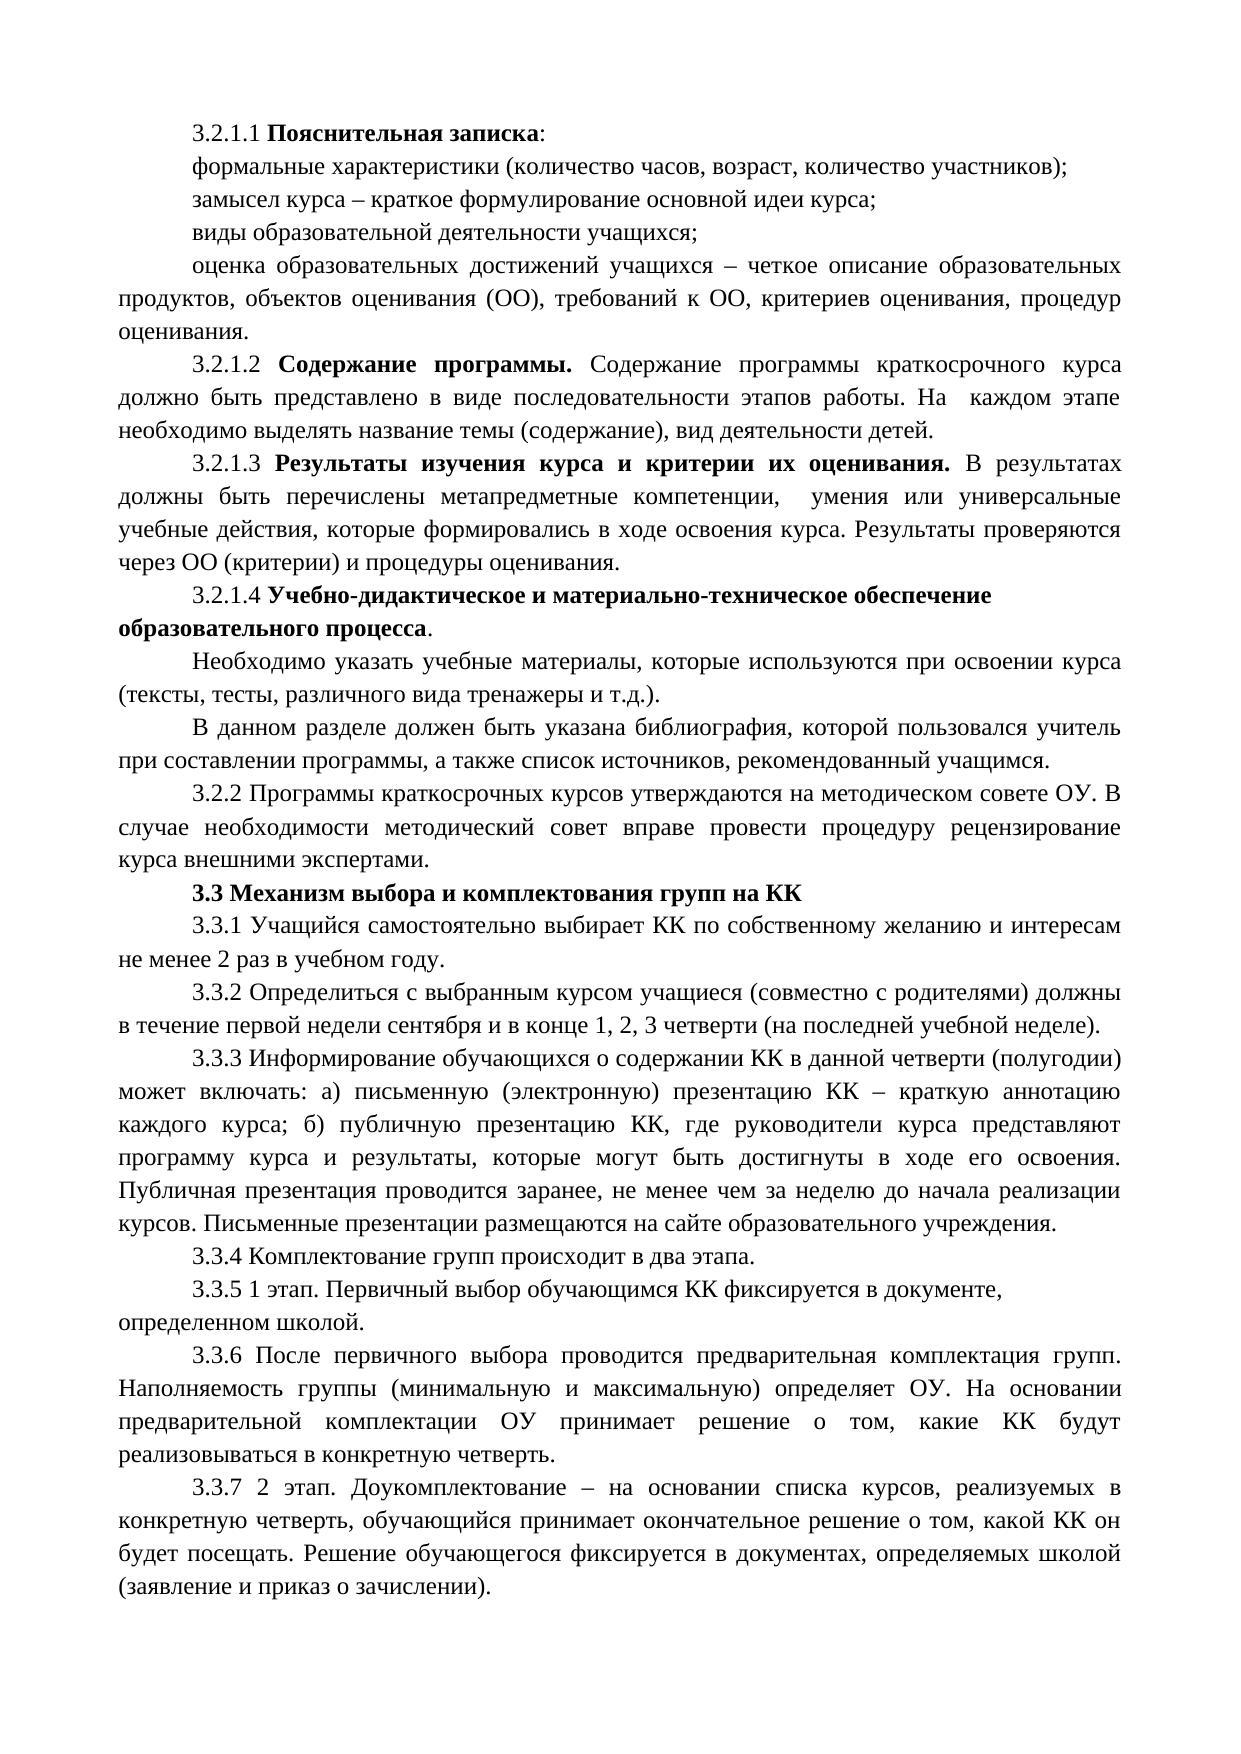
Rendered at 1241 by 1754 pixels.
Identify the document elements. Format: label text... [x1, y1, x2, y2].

text оценка образовательных достижений учащихся – четкое описание образовательных продуктов, объектов оценивания (ОО), требований к ОО, критериев оценивания, процедур оценивания. [118, 250, 1122, 345]
text 3.2.2 Программы краткосрочных курсов утверждаются на методическом совете ОУ. В случае необходимости методический совет вправе провести процедуру рецензирование курса внешними экспертами. [118, 778, 1122, 873]
text 3.2.1.4 Учебно-дидактическое и материально-техническое обеспечение [118, 580, 1122, 609]
text 3.3.1 Учащийся самостоятельно выбирает КК по собственному желанию и интересам не менее 2 раз в учебном году. [118, 911, 1122, 972]
text Необходимо указать учебные материалы, которые используются при освоении курса (тексты, тесты, различного вида тренажеры и т.д.). [118, 646, 1122, 708]
text 3.3.7 2 этап. Доукомплектование – на основании списка курсов, реализуемых в конкретную четверть, обучающийся принимает окончательное решение о том, какой КК он будет посещать. Решение обучающегося фиксируется в документах, определяемых школой (заявление и приказ о зачислении). [118, 1472, 1122, 1600]
text формальные характеристики (количество часов, возраст, количество участников); [118, 151, 1122, 180]
text 3.3.2 Определиться с выбранным курсом учащиеся (совместно с родителями) должны в течение первой недели сентября и в конце 1, 2, 3 четверти (на последней учебной неделе). [118, 977, 1122, 1038]
text определенном школой. [118, 1307, 1122, 1336]
text 3.3.5 1 этап. Первичный выбор обучающимся КК фиксируется в документе, [118, 1274, 1122, 1303]
text замысел курса – краткое формулирование основной идеи курса; [118, 184, 1122, 213]
text 3.3 Механизм выбора и комплектования групп на КК [118, 878, 1122, 906]
text 3.2.1.2 Содержание программы. Содержание программы краткосрочного курса должно быть представлено в виде последовательности этапов работы. На каждом этапе необходимо выделять название темы (содержание), вид деятельности детей. [118, 349, 1122, 444]
text 3.3.6 После первичного выбора проводится предварительная комплектация групп. Наполняемость группы (минимальную и максимальную) определяет ОУ. На основании предварительной комплектации ОУ принимает решение о том, какие КК будут реализовываться в конкретную четверть. [118, 1340, 1122, 1468]
text образовательного процесса. [118, 613, 1122, 642]
text В данном разделе должен быть указана библиография, которой пользовался учитель при составлении программы, а также список источников, рекомендованный учащимся. [118, 712, 1122, 774]
text 3.2.1.1 Пояснительная записка: [118, 118, 1122, 147]
text 3.3.3 Информирование обучающихся о содержании КК в данной четверти (полугодии) может включать: а) письменную (электронную) презентацию КК – краткую аннотацию каждого курса; б) публичную презентацию КК, где руководители курса представляют программу курса и результаты, которые могут быть достигнуты в ходе его освоения. Публичная презентация проводится заранее, не менее чем за неделю до начала реализации курсов. Письменные презентации размещаются на сайте образовательного учреждения. [118, 1043, 1122, 1237]
text 3.3.4 Комплектование групп происходит в два этапа. [118, 1241, 1122, 1269]
text 3.2.1.3 Результаты изучения курса и критерии их оценивания. В результатах должны быть перечислены метапредметные компетенции, умения или универсальные учебные действия, которые формировались в ходе освоения курса. Результаты проверяются через ОО (критерии) и процедуры оценивания. [118, 448, 1122, 576]
text виды образовательной деятельности учащихся; [118, 217, 1122, 246]
